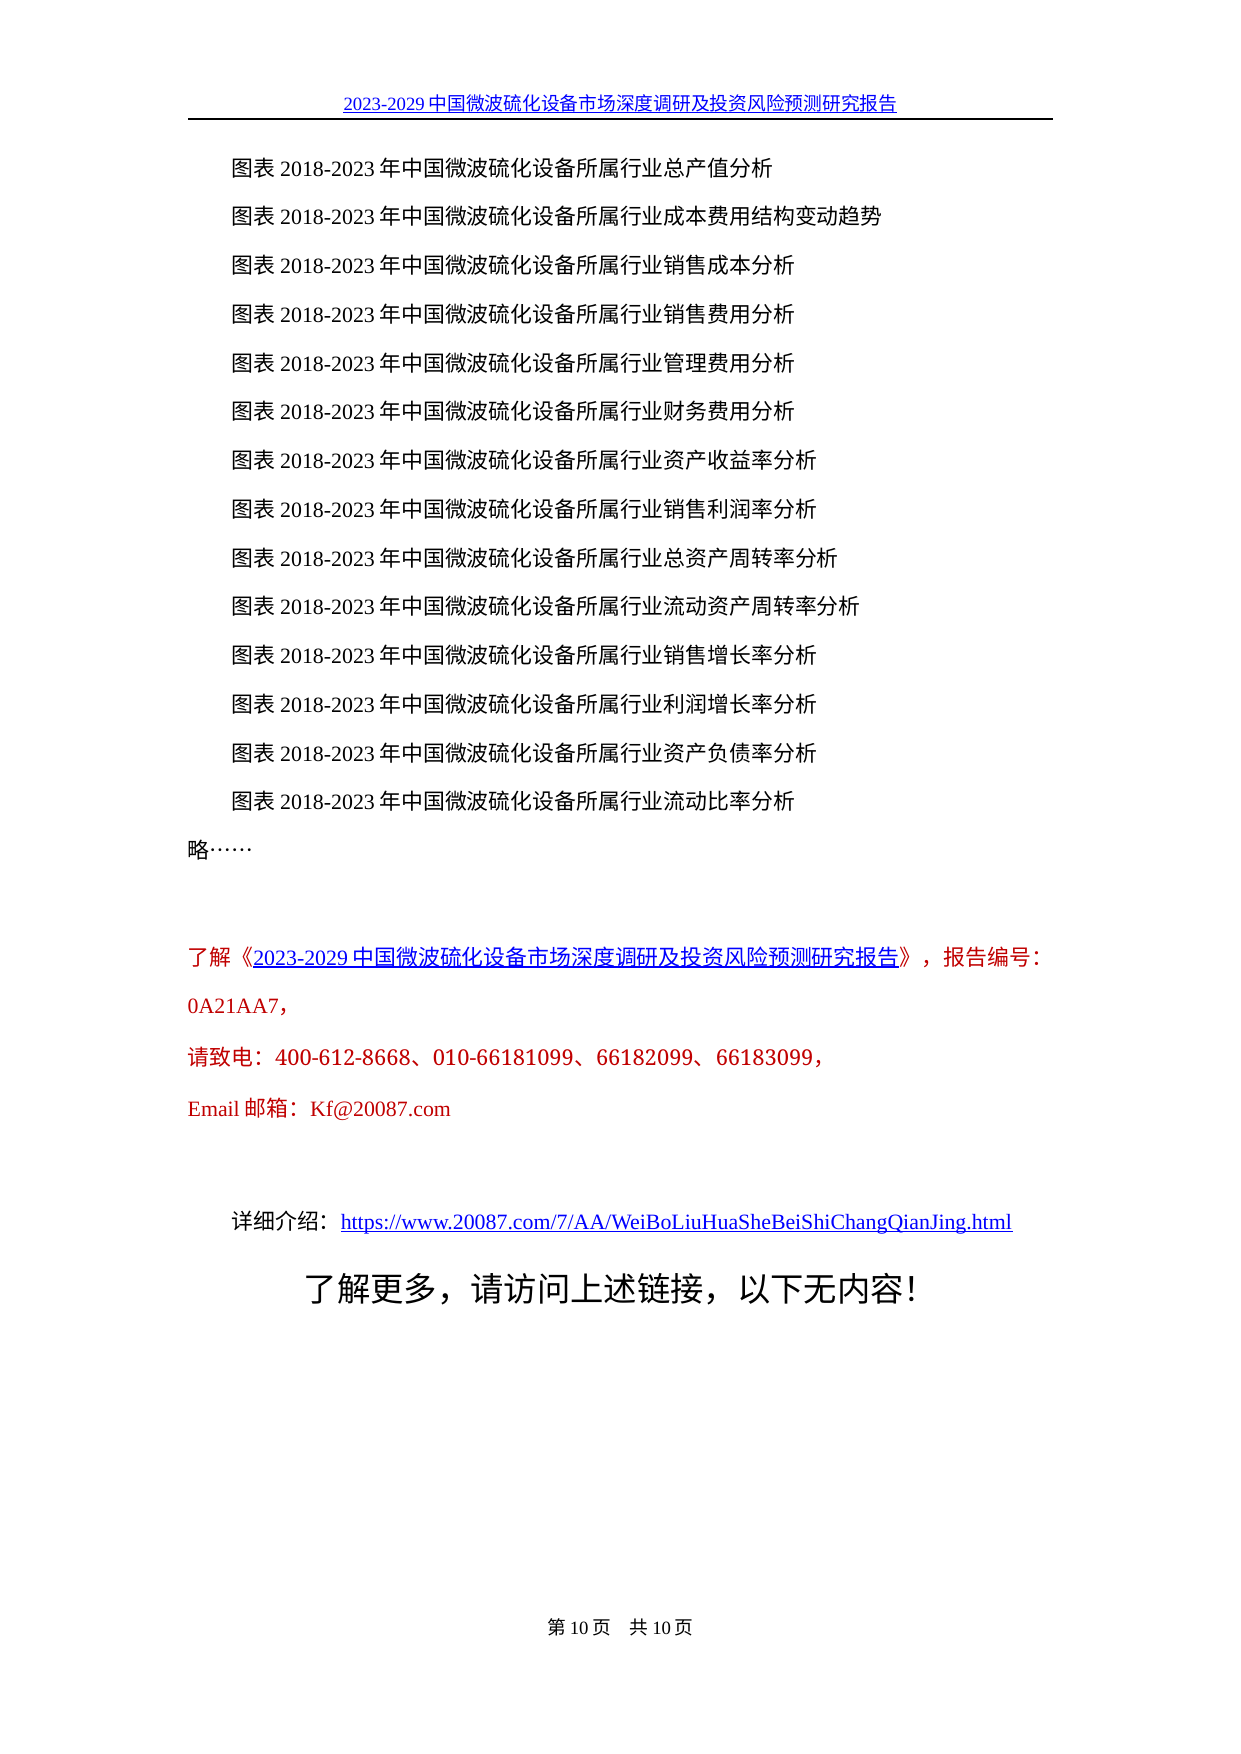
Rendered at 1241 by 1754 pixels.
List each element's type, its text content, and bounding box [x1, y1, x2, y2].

title 了解更多，请访问上述链接，以下无内容！ [187, 1254, 1053, 1319]
text Email邮箱：Kf@20087.com [187, 1091, 1053, 1123]
text 请致电：400-612-8668、010-66181099、66182099、66183099， [187, 1039, 1053, 1072]
text 详细介绍：https://www.20087.com/7/AA/WeiBoLiuHuaSheBeiShiChangQianJing.html [187, 1204, 1053, 1236]
text 了解《2023-2029中国微波硫化设备市场深度调研及投资风险预测研究报告》，报告编号：0A21AA7， [187, 939, 1053, 1020]
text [187, 150, 1053, 865]
